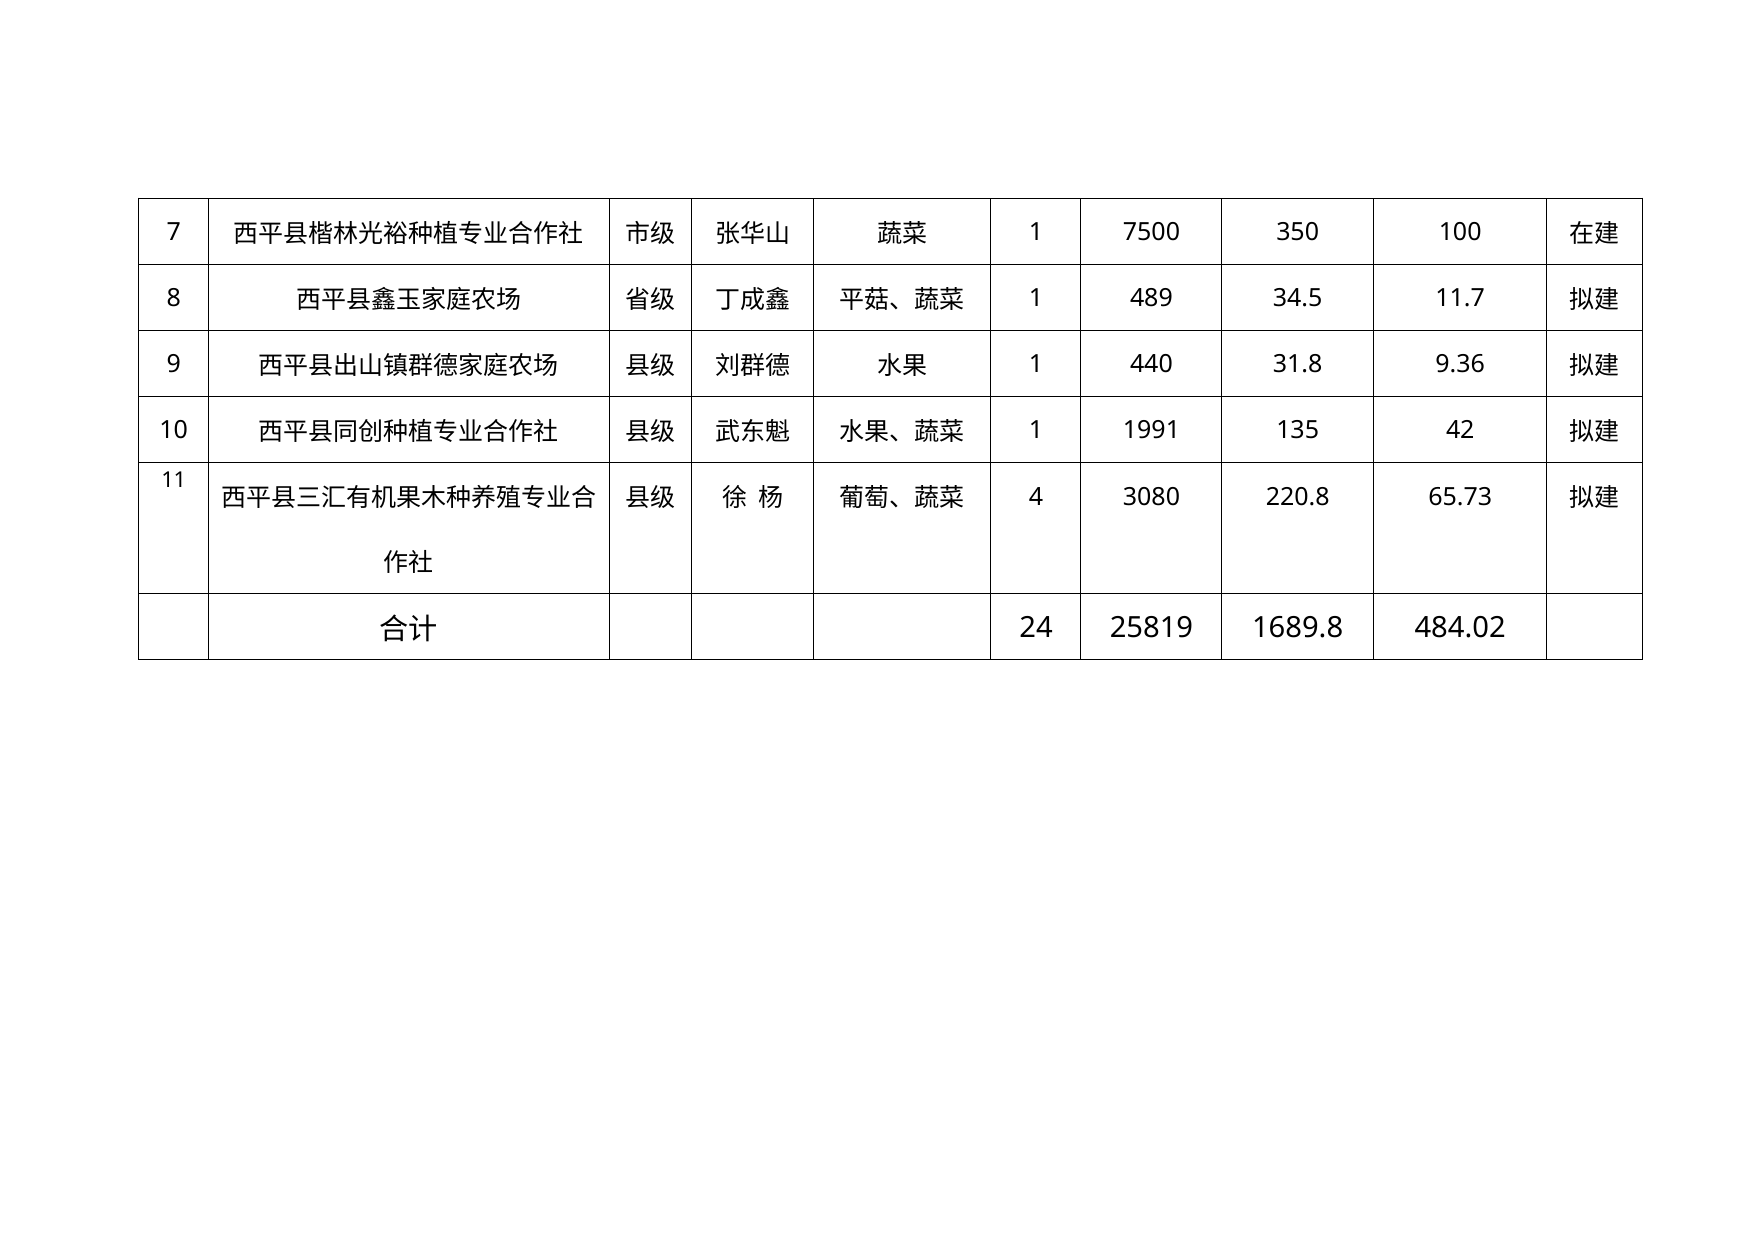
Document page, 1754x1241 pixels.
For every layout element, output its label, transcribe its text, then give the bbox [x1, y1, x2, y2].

table_cell 11.7 [1374, 265, 1546, 330]
table_cell 484.02 [1374, 594, 1546, 659]
table_cell 7 [139, 199, 208, 264]
table_cell 1689.8 [1222, 594, 1373, 659]
table_cell 市级 [610, 199, 691, 264]
table_cell 489 [1081, 265, 1221, 330]
table_cell 100 [1374, 199, 1546, 264]
table_cell 1 [991, 199, 1080, 264]
table_cell 7500 [1081, 199, 1221, 264]
table_cell 水果、蔬菜 [814, 397, 990, 462]
table_cell 省级 [610, 265, 691, 330]
table_cell 水果 [814, 331, 990, 396]
table_cell 3080 [1081, 463, 1221, 593]
table_cell 张华山 [692, 199, 813, 264]
table_cell 拟建 [1547, 397, 1642, 462]
table_cell 拟建 [1547, 463, 1642, 593]
table_cell 65.73 [1374, 463, 1546, 593]
table_cell 县级 [610, 397, 691, 462]
table_cell 1 [991, 397, 1080, 462]
table_cell 西平县三汇有机果木种养殖专业合作社 [209, 463, 609, 593]
table_cell 丁成鑫 [692, 265, 813, 330]
table_cell 31.8 [1222, 331, 1373, 396]
table_cell [692, 594, 813, 659]
table_cell 8 [139, 265, 208, 330]
table_cell 西平县鑫玉家庭农场 [209, 265, 609, 330]
table_cell 合计 [209, 594, 609, 659]
table_cell 25819 [1081, 594, 1221, 659]
table_cell 在建 [1547, 199, 1642, 264]
table_cell 县级 [610, 463, 691, 593]
table_cell 西平县同创种植专业合作社 [209, 397, 609, 462]
table_cell 葡萄、蔬菜 [814, 463, 990, 593]
table_cell 440 [1081, 331, 1221, 396]
table_cell 9.36 [1374, 331, 1546, 396]
table_cell 刘群德 [692, 331, 813, 396]
table_cell 1 [991, 331, 1080, 396]
table_cell 9 [139, 331, 208, 396]
table_cell 武东魁 [692, 397, 813, 462]
table_cell 蔬菜 [814, 199, 990, 264]
table_cell 220.8 [1222, 463, 1373, 593]
table_cell 135 [1222, 397, 1373, 462]
table_cell 西平县出山镇群德家庭农场 [209, 331, 609, 396]
table_cell [610, 594, 691, 659]
table_cell 徐 杨 [692, 463, 813, 593]
table_cell 1991 [1081, 397, 1221, 462]
table_cell 350 [1222, 199, 1373, 264]
table_cell 西平县楷林光裕种植专业合作社 [209, 199, 609, 264]
table_cell [1547, 594, 1642, 659]
table_cell [814, 594, 990, 659]
table_cell 11 [139, 463, 208, 593]
table_cell 1 [991, 265, 1080, 330]
table_cell 平菇、蔬菜 [814, 265, 990, 330]
table_cell 拟建 [1547, 265, 1642, 330]
table_cell 24 [991, 594, 1080, 659]
table_cell 10 [139, 397, 208, 462]
table_cell 县级 [610, 331, 691, 396]
table_cell 34.5 [1222, 265, 1373, 330]
table_cell 42 [1374, 397, 1546, 462]
table_cell 拟建 [1547, 331, 1642, 396]
table_cell [139, 594, 208, 659]
table_cell 4 [991, 463, 1080, 593]
